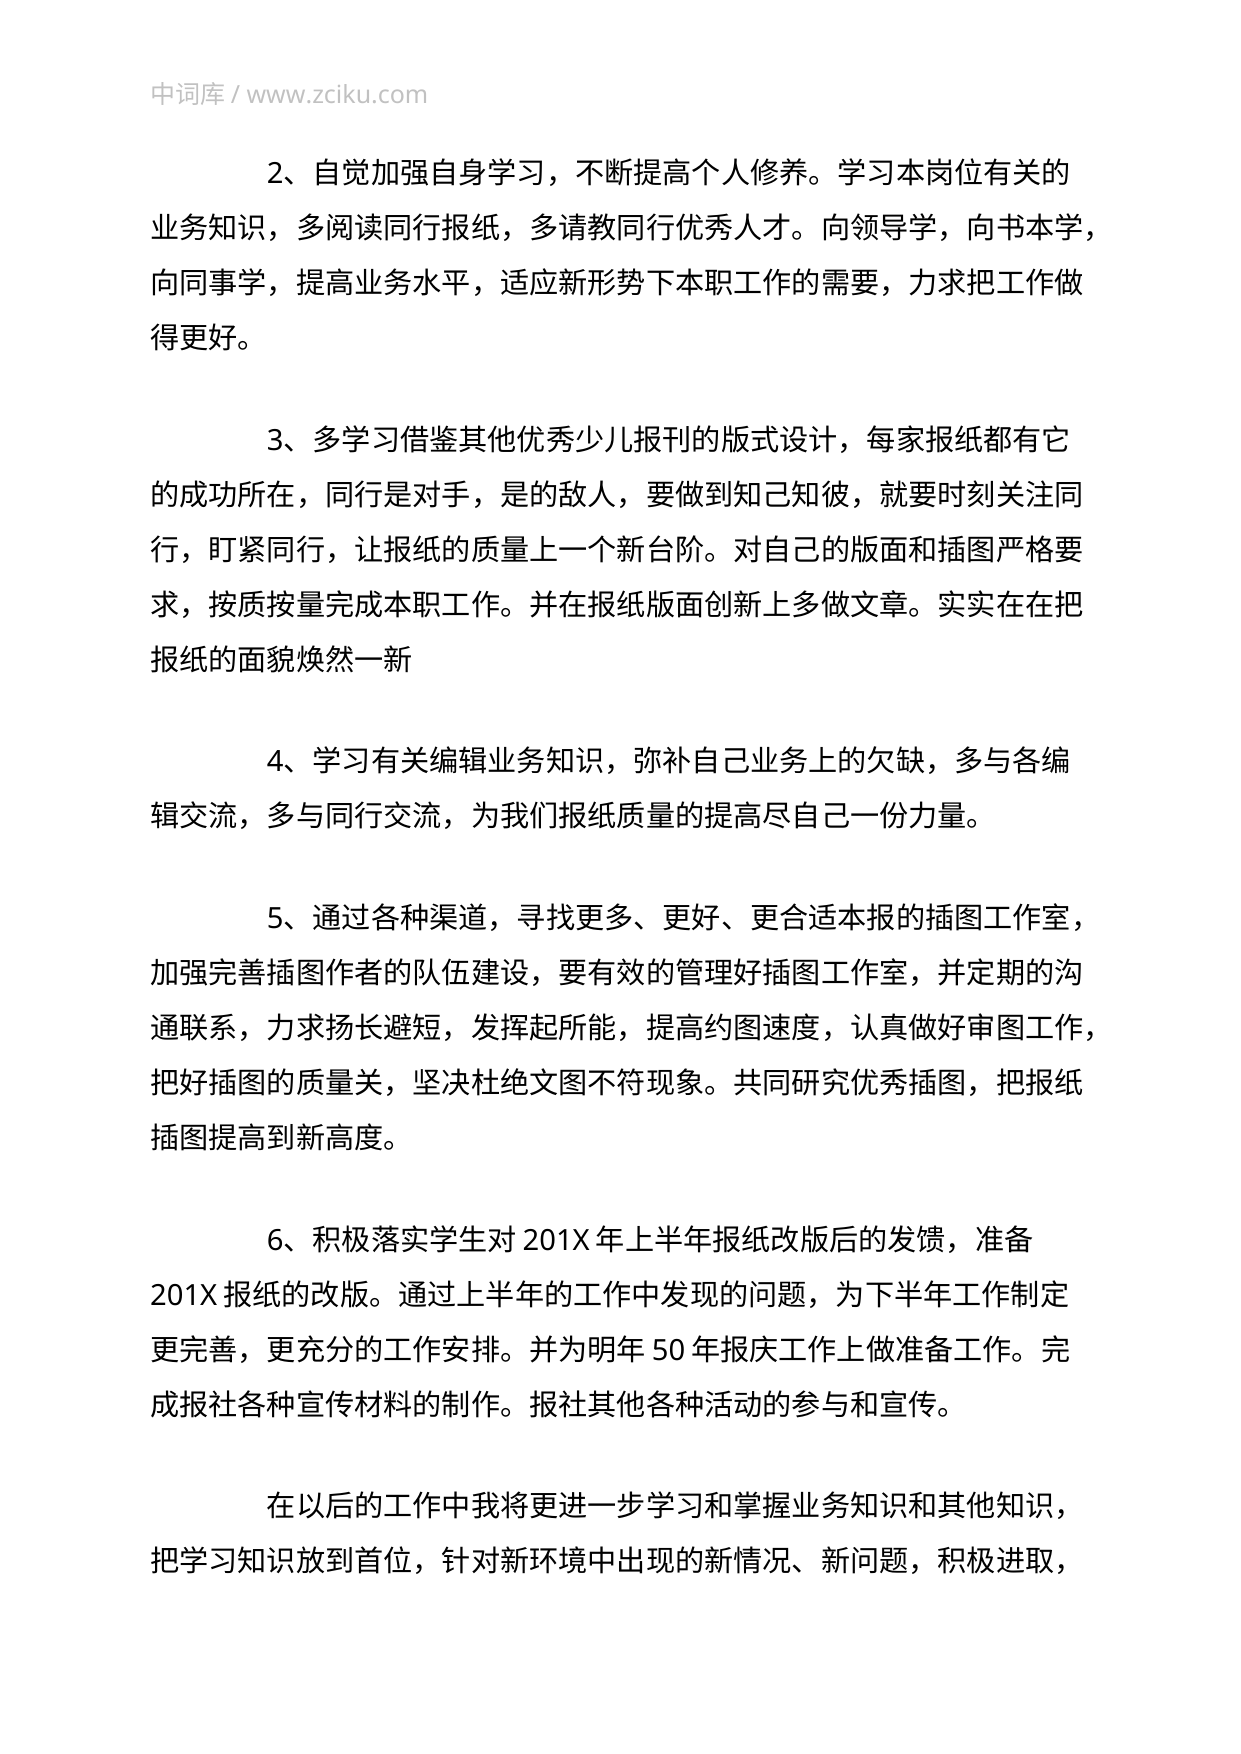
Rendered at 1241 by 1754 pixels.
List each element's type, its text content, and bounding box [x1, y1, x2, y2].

text 5、通过各种渠道，寻找更多、更好、更合适本报的插图工作室，加强完善插图作者的队伍建设，要有效的管理好插图工作室，并定期的沟通联系，力求扬长避短，发挥起所能，提高约图速度，认真做好审图工作，把好插图的质量关，坚决杜绝文图不符现象。共同研究优秀插图，把报纸插图提高到新高度。 [150, 895, 1090, 1157]
text 2、自觉加强自身学习，不断提高个人修养。学习本岗位有关的业务知识，多阅读同行报纸，多请教同行优秀人才。向领导学，向书本学，向同事学，提高业务水平，适应新形势下本职工作的需要，力求把工作做得更好。 [150, 150, 1090, 357]
text 3、多学习借鉴其他优秀少儿报刊的版式设计，每家报纸都有它的成功所在，同行是对手，是的敌人，要做到知己知彼，就要时刻关注同行，盯紧同行，让报纸的质量上一个新台阶。对自己的版面和插图严格要求，按质按量完成本职工作。并在报纸版面创新上多做文章。实实在在把报纸的面貌焕然一新 [150, 417, 1090, 678]
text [150, 1483, 1090, 1580]
text 6、积极落实学生对201X年上半年报纸改版后的发馈，准备201X报纸的改版。通过上半年的工作中发现的问题，为下半年工作制定更完善，更充分的工作安排。并为明年50年报庆工作上做准备工作。完成报社各种宣传材料的制作。报社其他各种活动的参与和宣传。 [150, 1216, 1090, 1423]
text 4、学习有关编辑业务知识，弥补自己业务上的欠缺，多与各编辑交流，多与同行交流，为我们报纸质量的提高尽自己一份力量。 [150, 738, 1090, 835]
